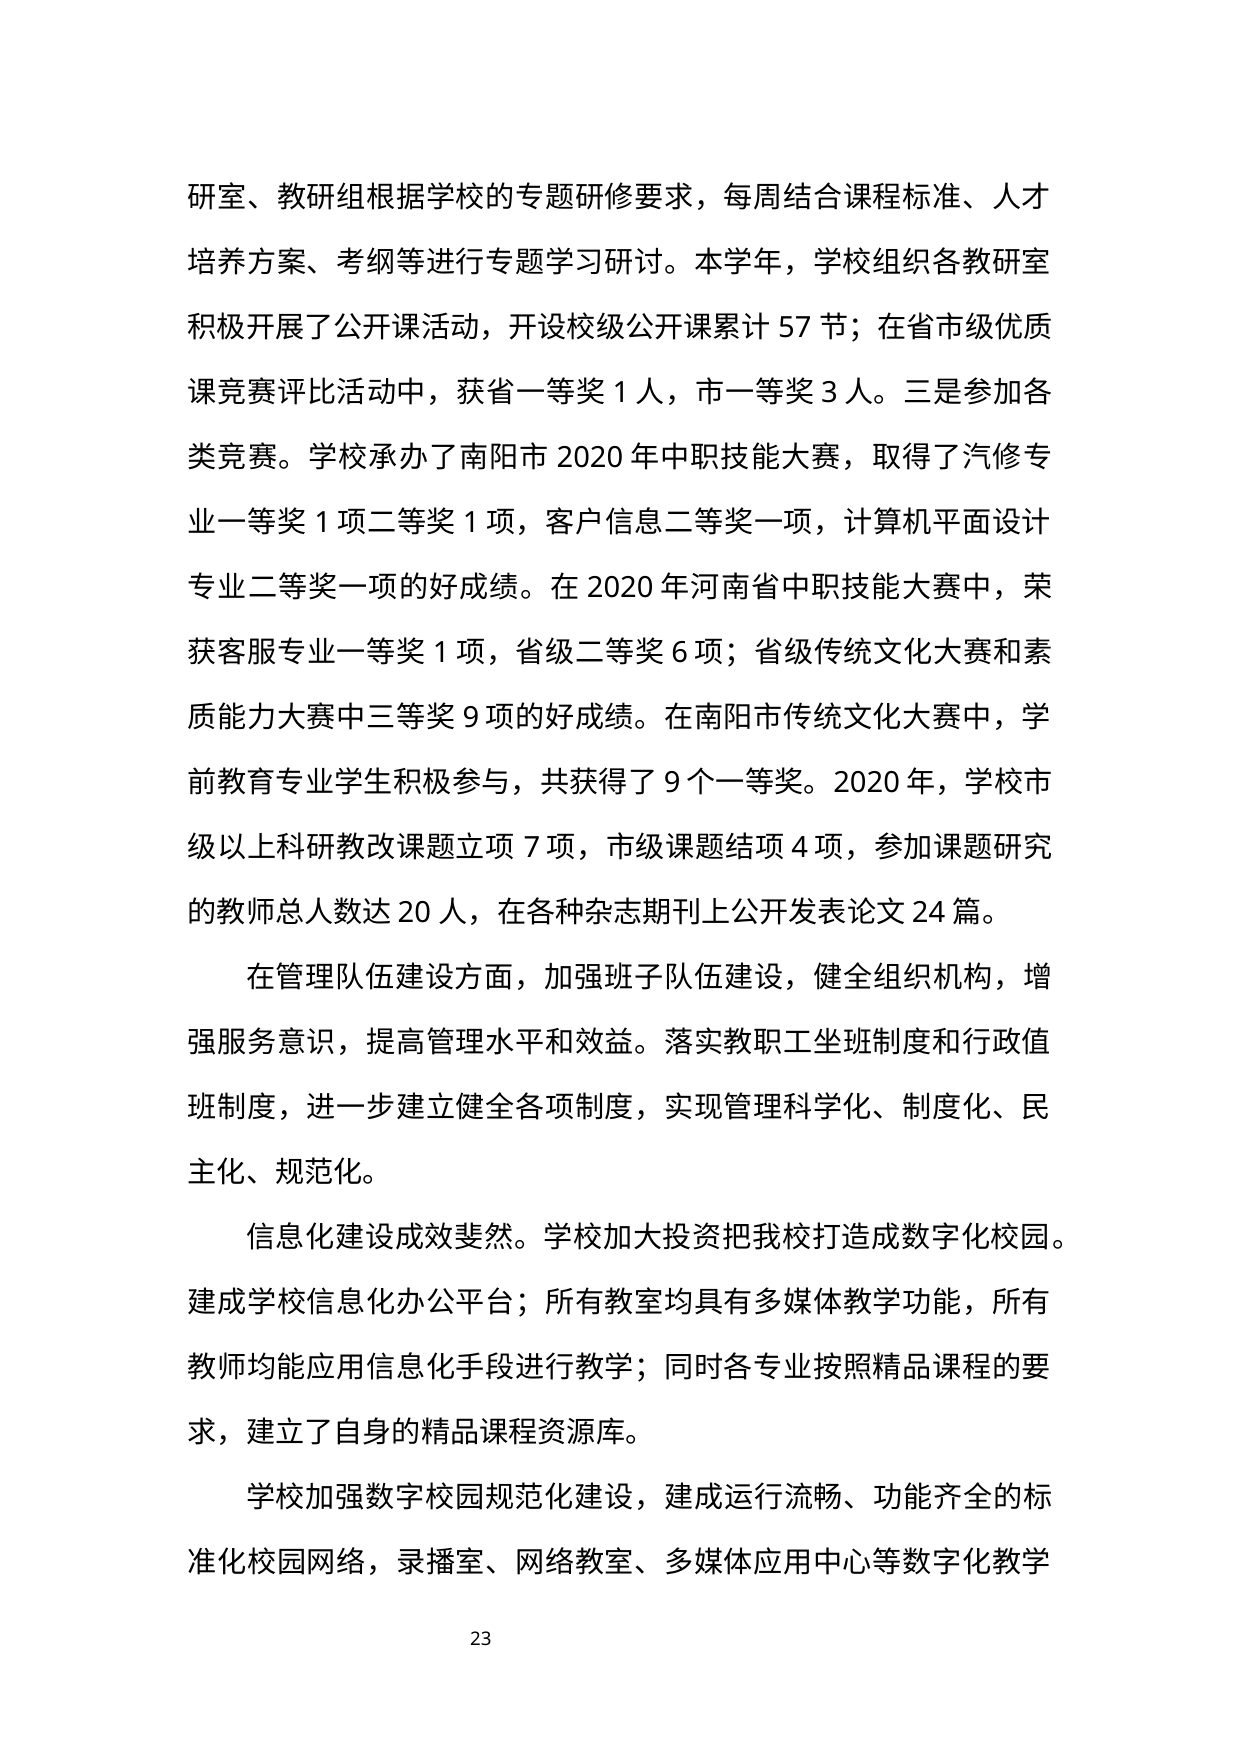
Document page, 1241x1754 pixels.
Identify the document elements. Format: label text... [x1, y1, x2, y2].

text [187, 162, 1053, 942]
text 在管理队伍建设方面，加强班子队伍建设，健全组织机构，增强服务意识，提高管理水平和效益。落实教职工坐班制度和行政值班制度，进一步建立健全各项制度，实现管理科学化、制度化、民主化、规范化。 [187, 942, 1053, 1202]
text 信息化建设成效斐然。学校加大投资把我校打造成数字化校园。建成学校信息化办公平台；所有教室均具有多媒体教学功能，所有教师均能应用信息化手段进行教学；同时各专业按照精品课程的要求，建立了自身的精品课程资源库。 [187, 1202, 1053, 1462]
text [187, 1462, 1053, 1592]
